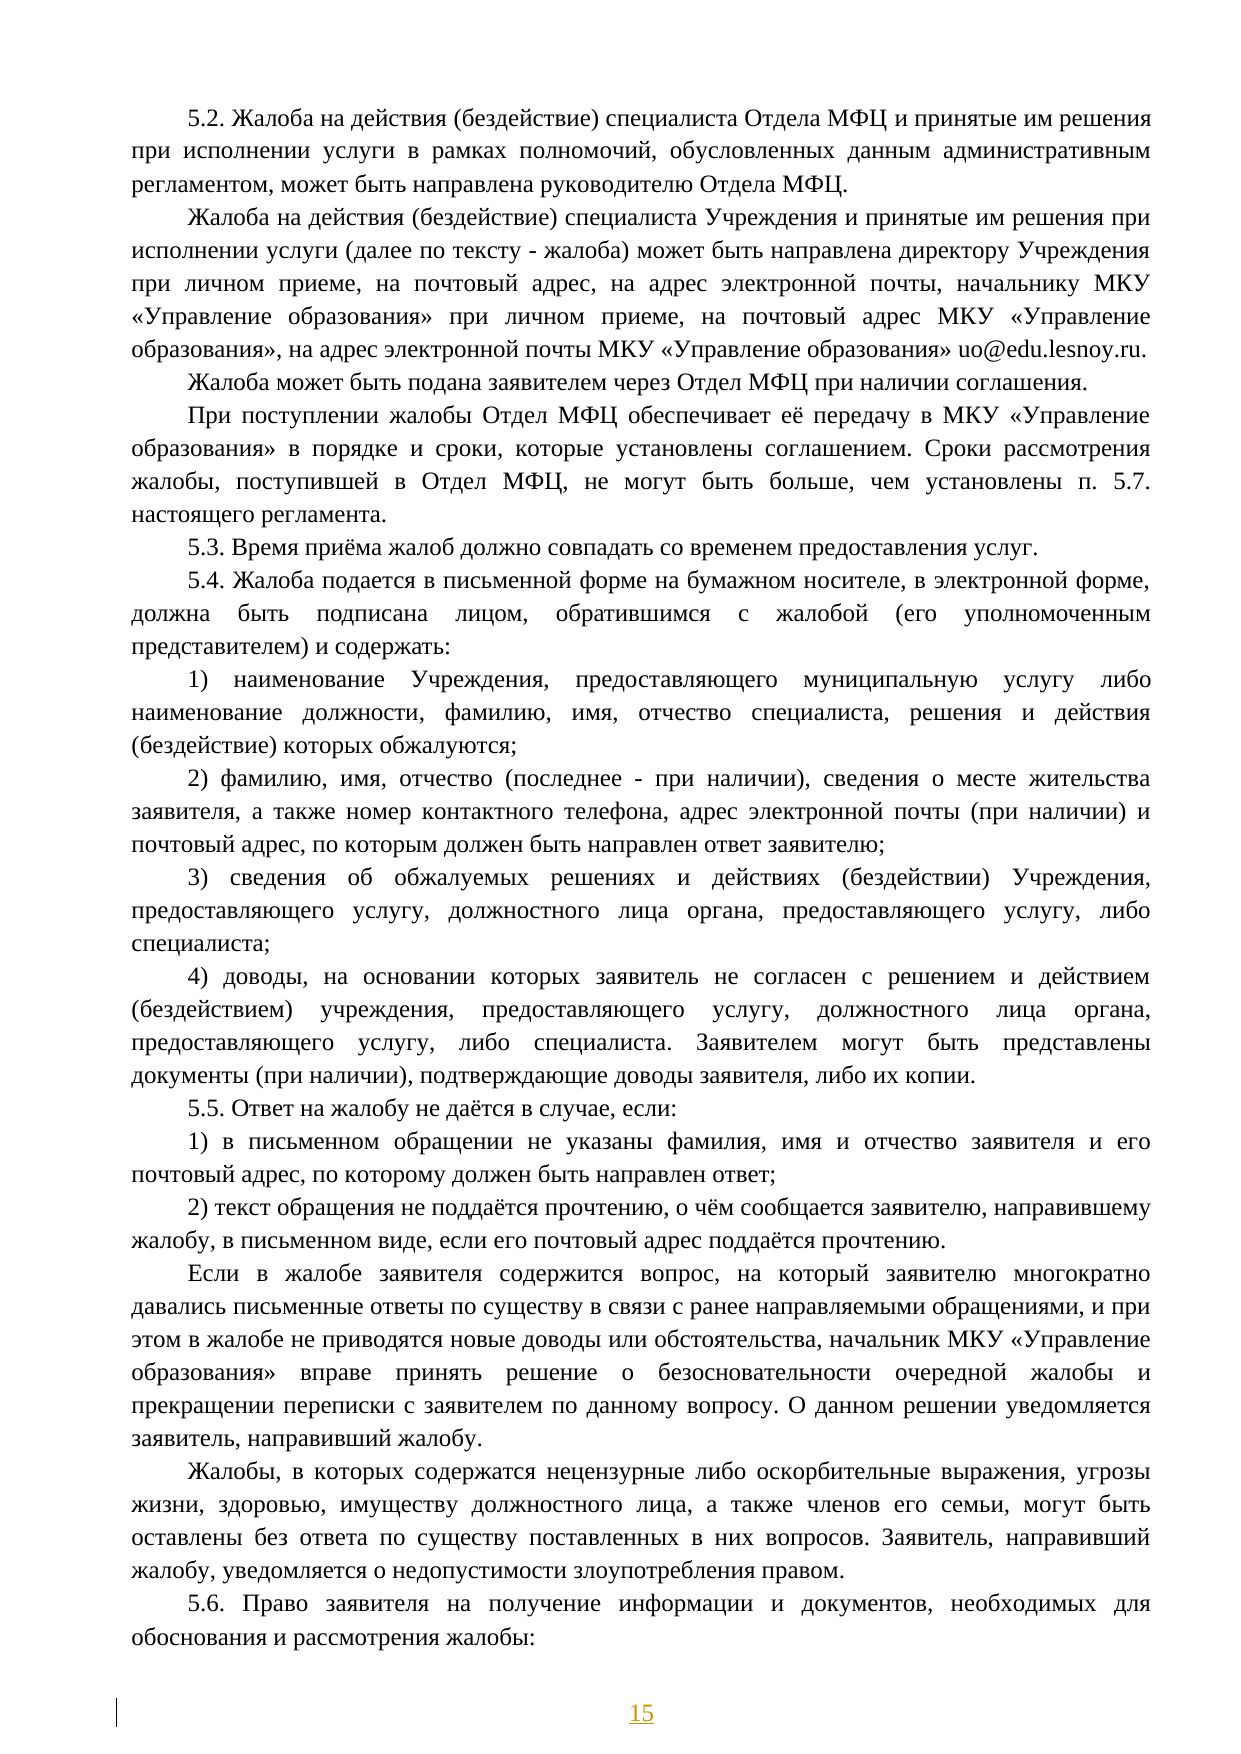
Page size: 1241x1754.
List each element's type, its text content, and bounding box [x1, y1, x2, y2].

text Жалобы, в которых содержатся нецензурные либо оскорбительные выражения, угрозы жизни, здоровью, имуществу должностного лица, а также членов его семьи, могут быть оставлены без ответа по существу поставленных в них вопросов. Заявитель, направивший жалобу, уведомляется о недопустимости злоупотребления правом. [131, 1456, 1152, 1584]
text Жалоба может быть подана заявителем через Отдел МФЦ при наличии соглашения. [131, 367, 1152, 396]
text Жалоба на действия (бездействие) специалиста Учреждения и принятые им решения при исполнении услуги (далее по тексту - жалоба) может быть направлена директору Учреждения при личном приеме, на почтовый адрес, на адрес электронной почты, начальнику МКУ «Управление образования» при личном приеме, на почтовый адрес МКУ «Управление образования», на адрес электронной почты МКУ «Управление образования» uo@edu.lesnoy.ru. [131, 202, 1152, 362]
text 5.6. Право заявителя на получение информации и документов, необходимых для обоснования и рассмотрения жалобы: [131, 1588, 1152, 1650]
text 2) фамилию, имя, отчество (последнее - при наличии), сведения о месте жительства заявителя, а также номер контактного телефона, адрес электронной почты (при наличии) и почтовый адрес, по которым должен быть направлен ответ заявителю; [131, 763, 1152, 858]
text 5.3. Время приёма жалоб должно совпадать со временем предоставления услуг. [131, 532, 1152, 561]
text 4) доводы, на основании которых заявитель не согласен с решением и действием (бездействием) учреждения, предоставляющего услугу, должностного лица органа, предоставляющего услугу, либо специалиста. Заявителем могут быть представлены документы (при наличии), подтверждающие доводы заявителя, либо их копии. [131, 961, 1152, 1089]
text Если в жалобе заявителя содержится вопрос, на который заявителю многократно давались письменные ответы по существу в связи с ранее направляемыми обращениями, и при этом в жалобе не приводятся новые доводы или обстоятельства, начальник МКУ «Управление образования» вправе принять решение о безосновательности очередной жалобы и прекращении переписки с заявителем по данному вопросу. О данном решении уведомляется заявитель, направивший жалобу. [131, 1258, 1152, 1452]
text 5.5. Ответ на жалобу не даётся в случае, если: [131, 1093, 1152, 1122]
text 5.2. Жалоба на действия (бездействие) специалиста Отдела МФЦ и принятые им решения при исполнении услуги в рамках полномочий, обусловленных данным административным регламентом, может быть направлена руководителю Отдела МФЦ. [131, 103, 1152, 197]
text 5.4. Жалоба подается в письменной форме на бумажном носителе, в электронной форме, должна быть подписана лицом, обратившимся с жалобой (его уполномоченным представителем) и содержать: [131, 565, 1152, 660]
text 1) в письменном обращении не указаны фамилия, имя и отчество заявителя и его почтовый адрес, по которому должен быть направлен ответ; [131, 1126, 1152, 1188]
text 2) текст обращения не поддаётся прочтению, о чём сообщается заявителю, направившему жалобу, в письменном виде, если его почтовый адрес поддаётся прочтению. [131, 1192, 1152, 1254]
text 3) сведения об обжалуемых решениях и действиях (бездействии) Учреждения, предоставляющего услугу, должностного лица органа, предоставляющего услугу, либо специалиста; [131, 862, 1152, 957]
text 1) наименование Учреждения, предоставляющего муниципальную услугу либо наименование должности, фамилию, имя, отчество специалиста, решения и действия (бездействие) которых обжалуются; [131, 664, 1152, 759]
text При поступлении жалобы Отдел МФЦ обеспечивает её передачу в МКУ «Управление образования» в порядке и сроки, которые установлены соглашением. Сроки рассмотрения жалобы, поступившей в Отдел МФЦ, не могут быть больше, чем установлены п. 5.7. настоящего регламента. [131, 400, 1152, 528]
